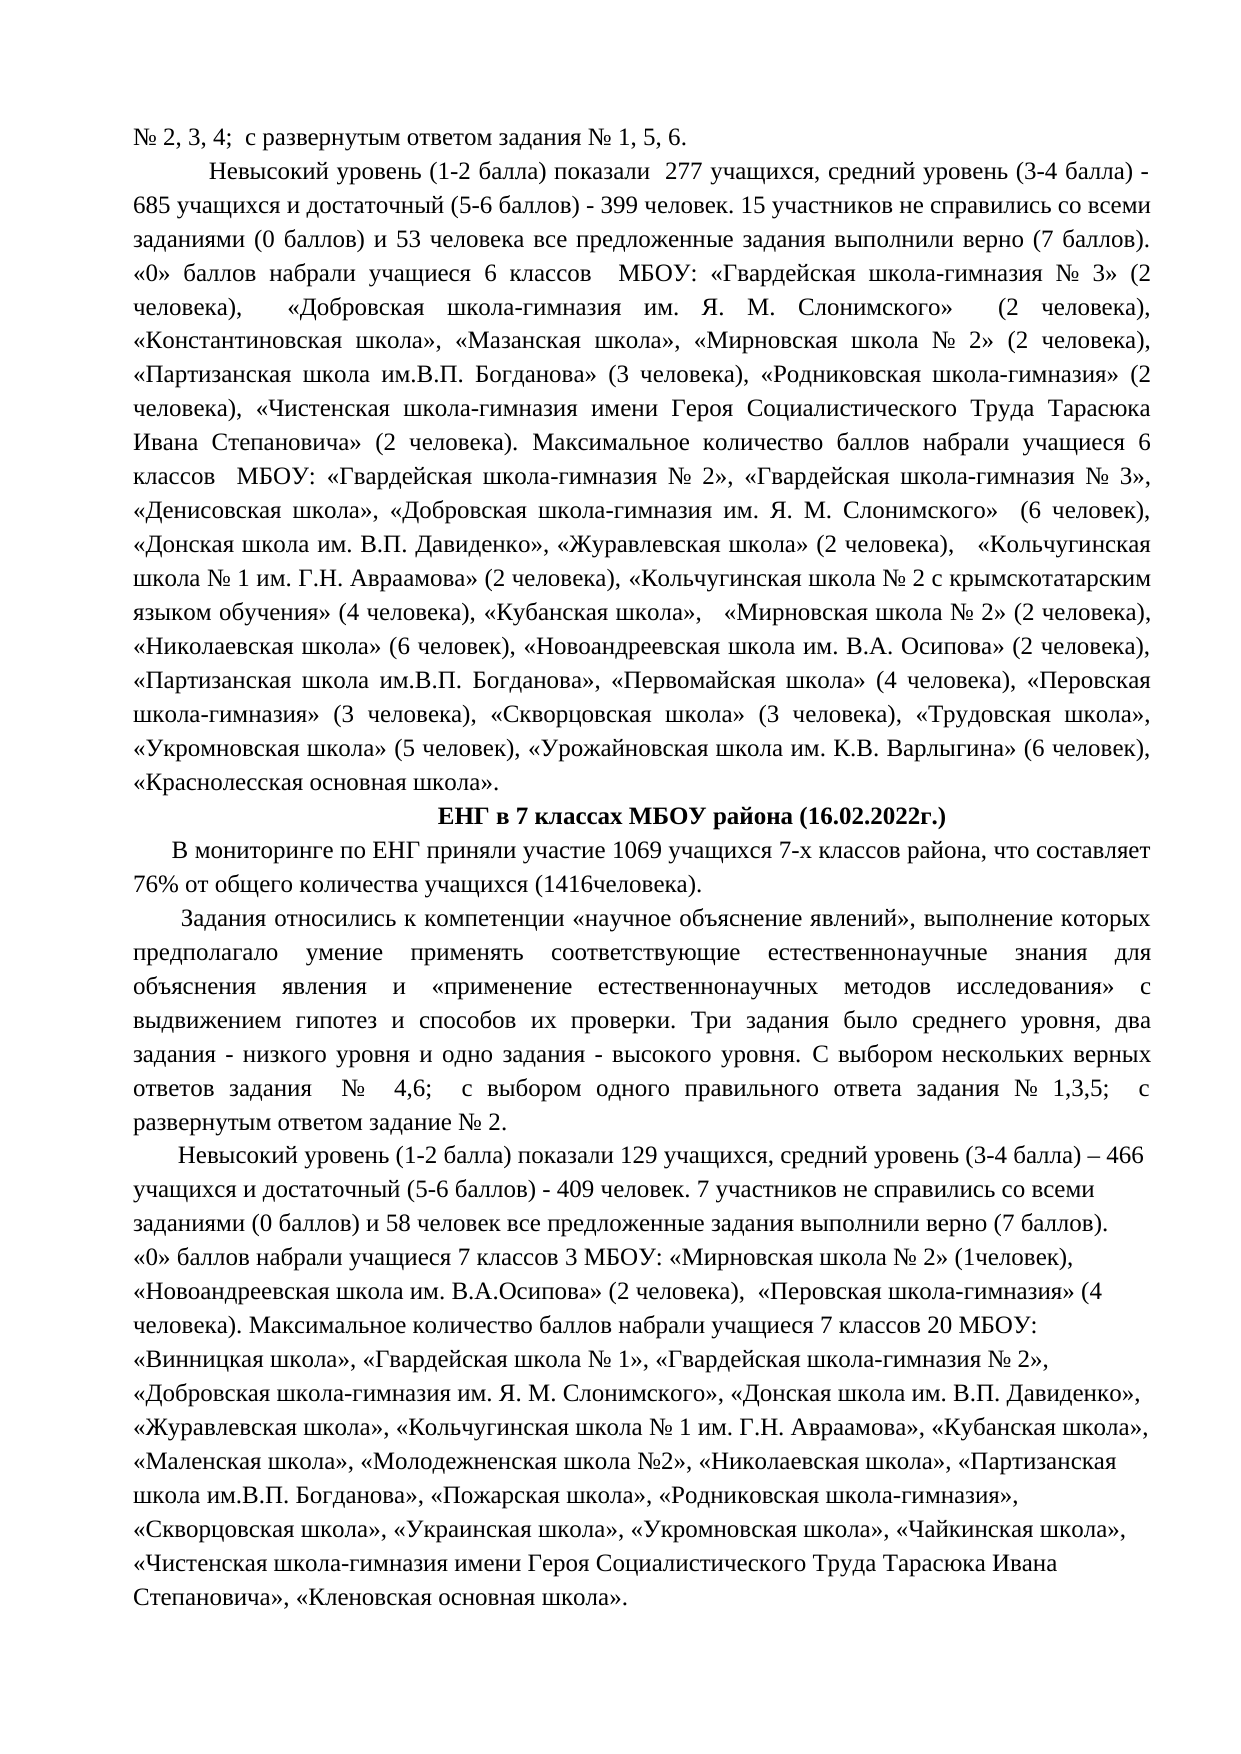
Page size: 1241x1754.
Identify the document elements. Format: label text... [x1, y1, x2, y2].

text Невысокий уровень (1-2 балла) показали 129 учащихся, средний уровень (3-4 балла) – 466 [133, 1137, 1152, 1171]
text учащихся и достаточный (5-6 баллов) - 409 человек. 7 участников не справились со всеми заданиями (0 баллов) и 58 человек все предложенные задания выполнили верно (7 баллов). «0» баллов набрали учащиеся 7 классов 3 МБОУ: «Мирновская школа № 2» (1человек), «Новоандреевская школа им. В.А.Осипова» (2 человека), «Перовская школа-гимназия» (4 человека). Максимальное количество баллов набрали учащиеся 7 классов 20 МБОУ: «Винницкая школа», «Гвардейская школа № 1», «Гвардейская школа-гимназия № 2», «Добровская школа-гимназия им. Я. М. Слонимского», «Донская школа им. В.П. Давиденко», «Журавлевская школа», «Кольчугинская школа № 1 им. Г.Н. Авраамова», «Кубанская школа», «Маленская школа», «Молодежненская школа №2», «Николаевская школа», «Партизанская школа им.В.П. Богданова», «Пожарская школа», «Родниковская школа-гимназия», «Скворцовская школа», «Украинская школа», «Укромновская школа», «Чайкинская школа», «Чистенская школа-гимназия имени Героя Социалистического Труда Тарасюка Ивана Степановича», «Кленовская основная школа». [133, 1171, 1152, 1612]
text Невысокий уровень (1-2 балла) показали 277 учащихся, средний уровень (3-4 балла) - 685 учащихся и достаточный (5-6 баллов) - 399 человек. 15 участников не справились со всеми заданиями (0 баллов) и 53 человека все предложенные задания выполнили верно (7 баллов). «0» баллов набрали учащиеся 6 классов МБОУ: «Гвардейская школа-гимназия № 3» (2 человека), «Добровская школа-гимназия им. Я. М. Слонимского» (2 человека), «Константиновская школа», «Мазанская школа», «Мирновская школа № 2» (2 человека), «Партизанская школа им.В.П. Богданова» (3 человека), «Родниковская школа-гимназия» (2 человека), «Чистенская школа-гимназия имени Героя Социалистического Труда Тарасюка Ивана Степановича» (2 человека). Максимальное количество баллов набрали учащиеся 6 классов МБОУ: «Гвардейская школа-гимназия № 2», «Гвардейская школа-гимназия № 3», «Денисовская школа», «Добровская школа-гимназия им. Я. М. Слонимского» (6 человек), «Донская школа им. В.П. Давиденко», «Журавлевская школа» (2 человека), «Кольчугинская школа № 1 им. Г.Н. Авраамова» (2 человека), «Кольчугинская школа № 2 с крымскотатарским языком обучения» (4 человека), «Кубанская школа», «Мирновская школа № 2» (2 человека), «Николаевская школа» (6 человек), «Новоандреевская школа им. В.А. Осипова» (2 человека), «Партизанская школа им.В.П. Богданова», «Первомайская школа» (4 человека), «Перовская школа-гимназия» (3 человека), «Скворцовская школа» (3 человека), «Трудовская школа», «Укромновская школа» (5 человек), «Урожайновская школа им. К.В. Варлыгина» (6 человек), «Краснолесская основная школа». [133, 152, 1152, 797]
text ЕНГ в 7 классах МБОУ района (16.02.2022г.) [219, 797, 1152, 831]
text В мониторинге по ЕНГ приняли участие 1069 учащихся 7-х классов района, что составляет 76% от общего количества учащихся (1416человека). [133, 831, 1152, 899]
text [133, 118, 1152, 152]
text Задания относились к компетенции «научное объяснение явлений», выполнение которых предполагало умение применять соответствующие естественнонаучные знания для объяснения явления и «применение естественнонаучных методов исследования» с выдвижением гипотез и способов их проверки. Три задания было среднего уровня, два задания - низкого уровня и одно задания - высокого уровня. С выбором нескольких верных ответов задания № 4,6; с выбором одного правильного ответа задания № 1,3,5; с развернутым ответом задание № 2. [133, 899, 1152, 1137]
